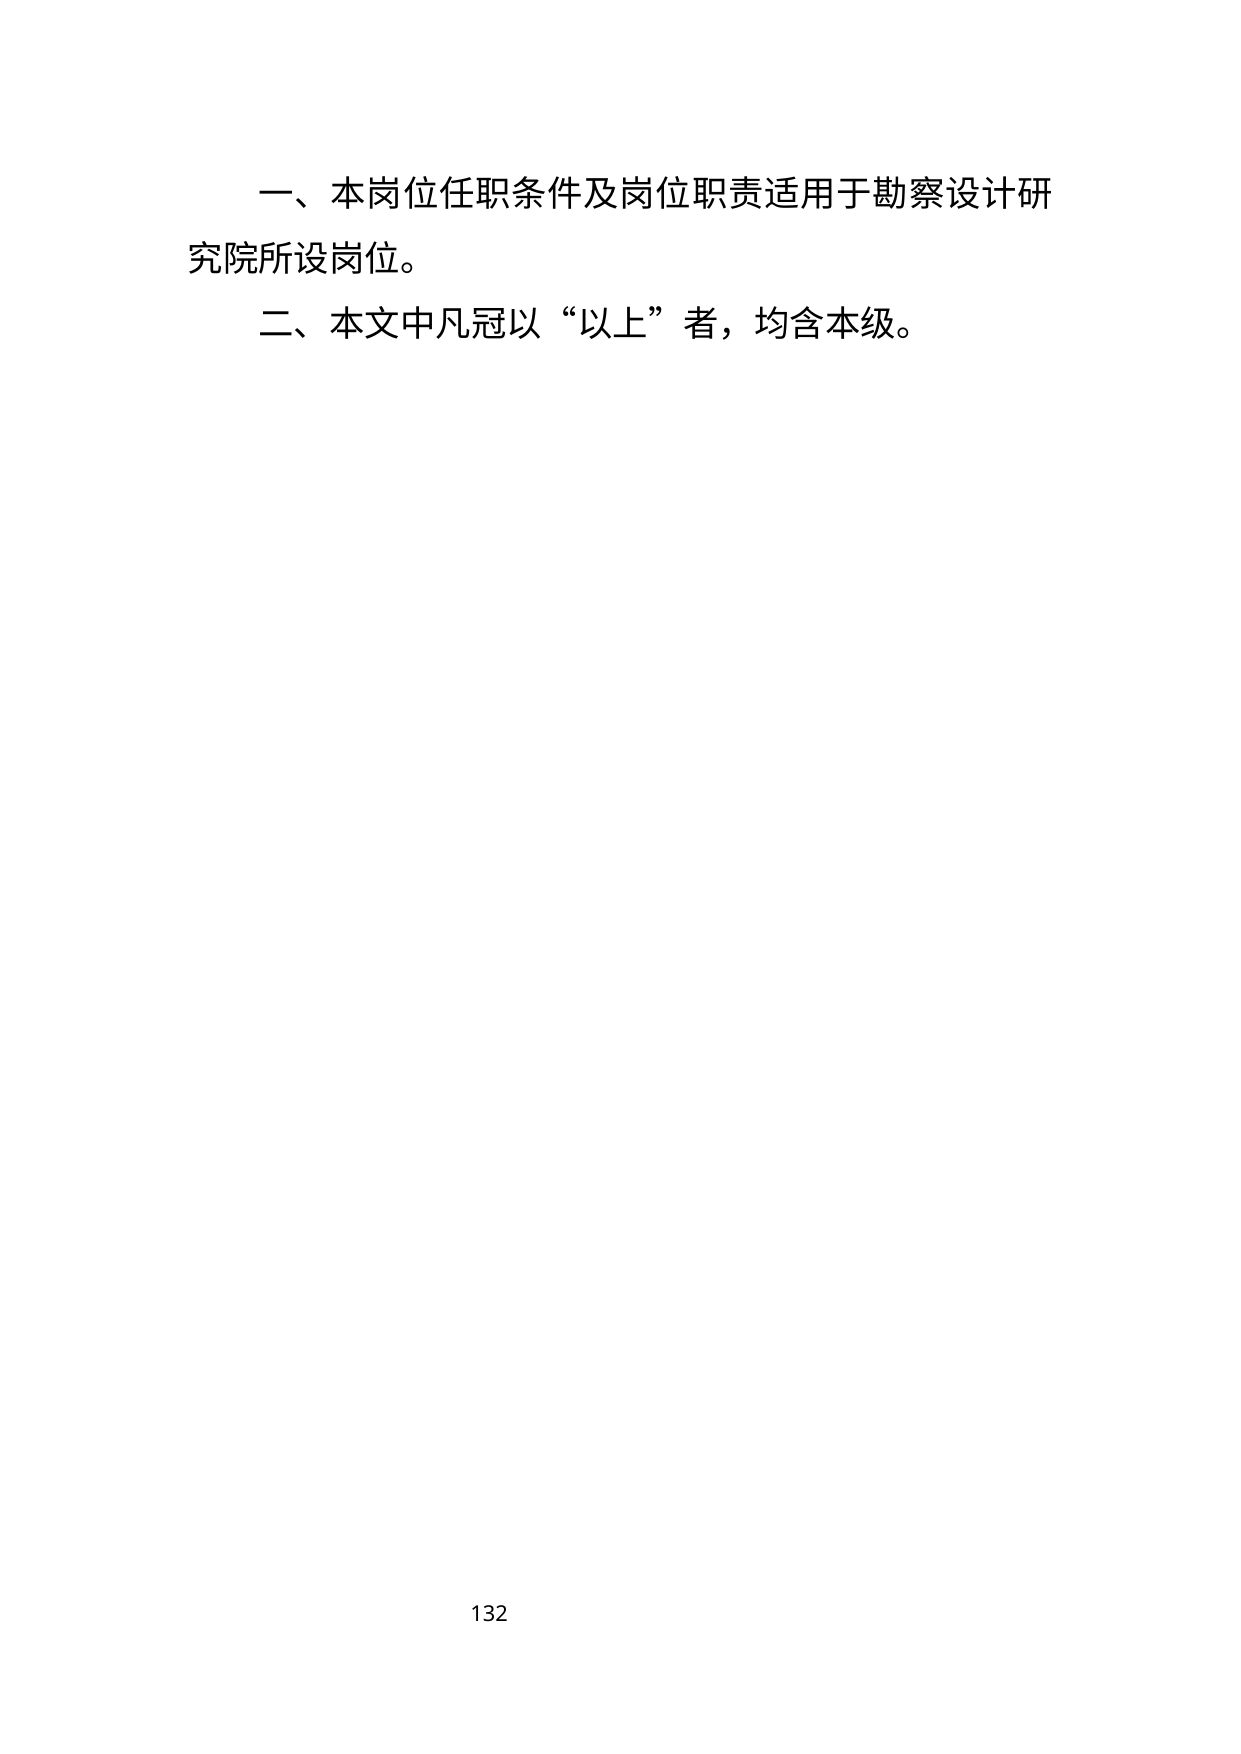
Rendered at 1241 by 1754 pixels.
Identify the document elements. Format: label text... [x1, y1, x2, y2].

text 二、本文中凡冠以“以上”者，均含本级。 [187, 289, 1053, 354]
text 一、本岗位任职条件及岗位职责适用于勘察设计研究院所设岗位。 [187, 159, 1053, 289]
